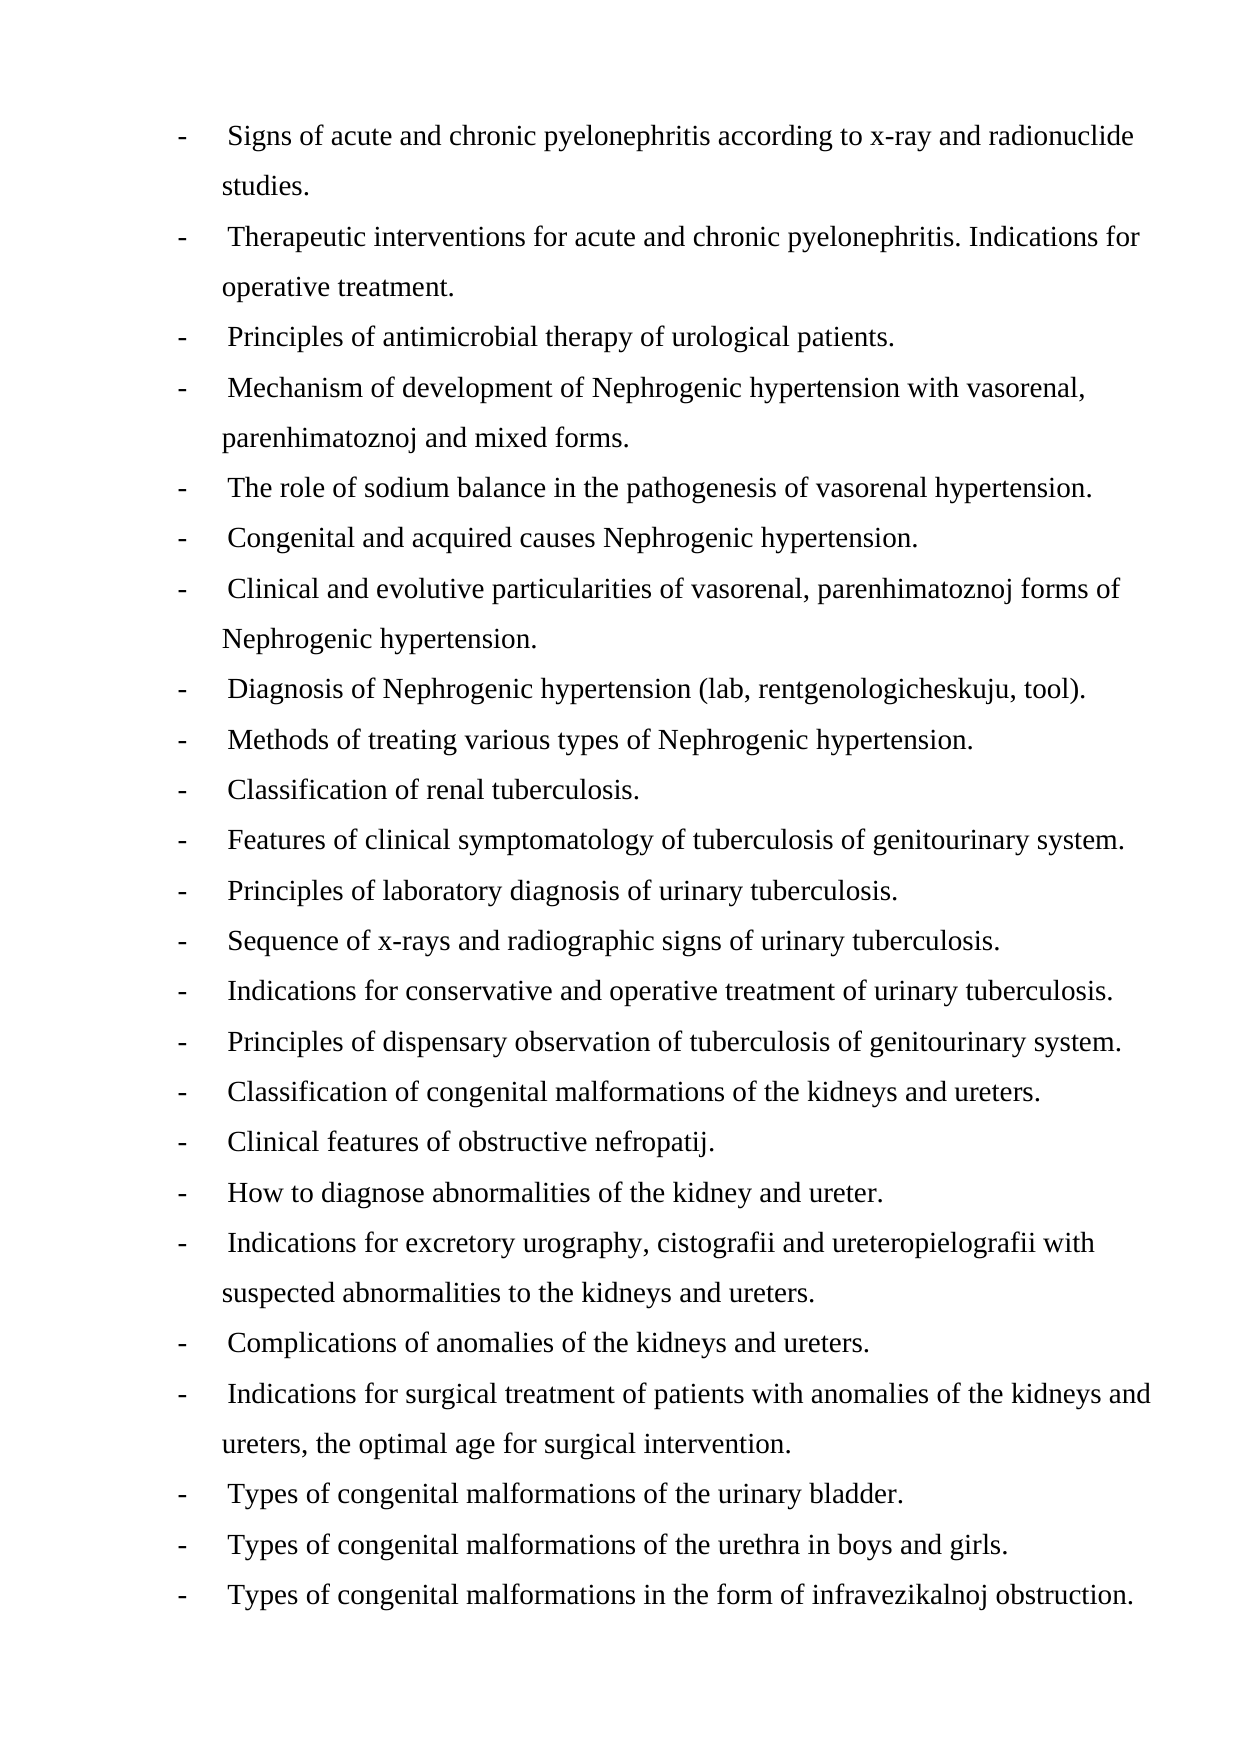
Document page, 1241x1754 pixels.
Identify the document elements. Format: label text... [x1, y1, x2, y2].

text - Clinical and evolutive particularities of vasorenal, parenhimatoznoj forms of Nephrogenic hypertension. [177, 571, 1152, 655]
text - Principles of dispensary observation of tuberculosis of genitourinary system. [177, 1024, 1152, 1057]
text - Indications for excretory urography, cistografii and ureteropielografii with suspected abnormalities to the kidneys and ureters. [177, 1225, 1152, 1309]
text - Indications for surgical treatment of patients with anomalies of the kidneys and ureters, the optimal age for surgical intervention. [177, 1376, 1152, 1460]
text - Indications for conservative and operative treatment of urinary tuberculosis. [177, 973, 1152, 1007]
text - Methods of treating various types of Nephrogenic hypertension. [177, 722, 1152, 755]
text - Complications of anomalies of the kidneys and ureters. [177, 1326, 1152, 1359]
text - Principles of laboratory diagnosis of urinary tuberculosis. [177, 873, 1152, 906]
text - Features of clinical symptomatology of tuberculosis of genitourinary system. [177, 822, 1152, 856]
text - Clinical features of obstructive nefropatij. [177, 1124, 1152, 1158]
text - Types of congenital malformations of the urethra in boys and girls. [177, 1527, 1152, 1560]
text - Classification of renal tuberculosis. [177, 772, 1152, 806]
text - Signs of acute and chronic pyelonephritis according to x-ray and radionuclide studies. [177, 118, 1152, 202]
text - The role of sodium balance in the pathogenesis of vasorenal hypertension. [177, 470, 1152, 504]
text - Congenital and acquired causes Nephrogenic hypertension. [177, 521, 1152, 554]
text - Therapeutic interventions for acute and chronic pyelonephritis. Indications for operative treatment. [177, 219, 1152, 303]
text - Sequence of x-rays and radiographic signs of urinary tuberculosis. [177, 923, 1152, 957]
text - Types of congenital malformations in the form of infravezikalnoj obstruction. [177, 1577, 1152, 1611]
text - Types of congenital malformations of the urinary bladder. [177, 1477, 1152, 1510]
text - Mechanism of development of Nephrogenic hypertension with vasorenal, parenhimatoznoj and mixed forms. [177, 370, 1152, 453]
text - How to diagnose abnormalities of the kidney and ureter. [177, 1175, 1152, 1208]
text - Principles of antimicrobial therapy of urological patients. [177, 319, 1152, 353]
text - Diagnosis of Nephrogenic hypertension (lab, rentgenologicheskuju, tool). [177, 672, 1152, 705]
text - Classification of congenital malformations of the kidneys and ureters. [177, 1074, 1152, 1108]
